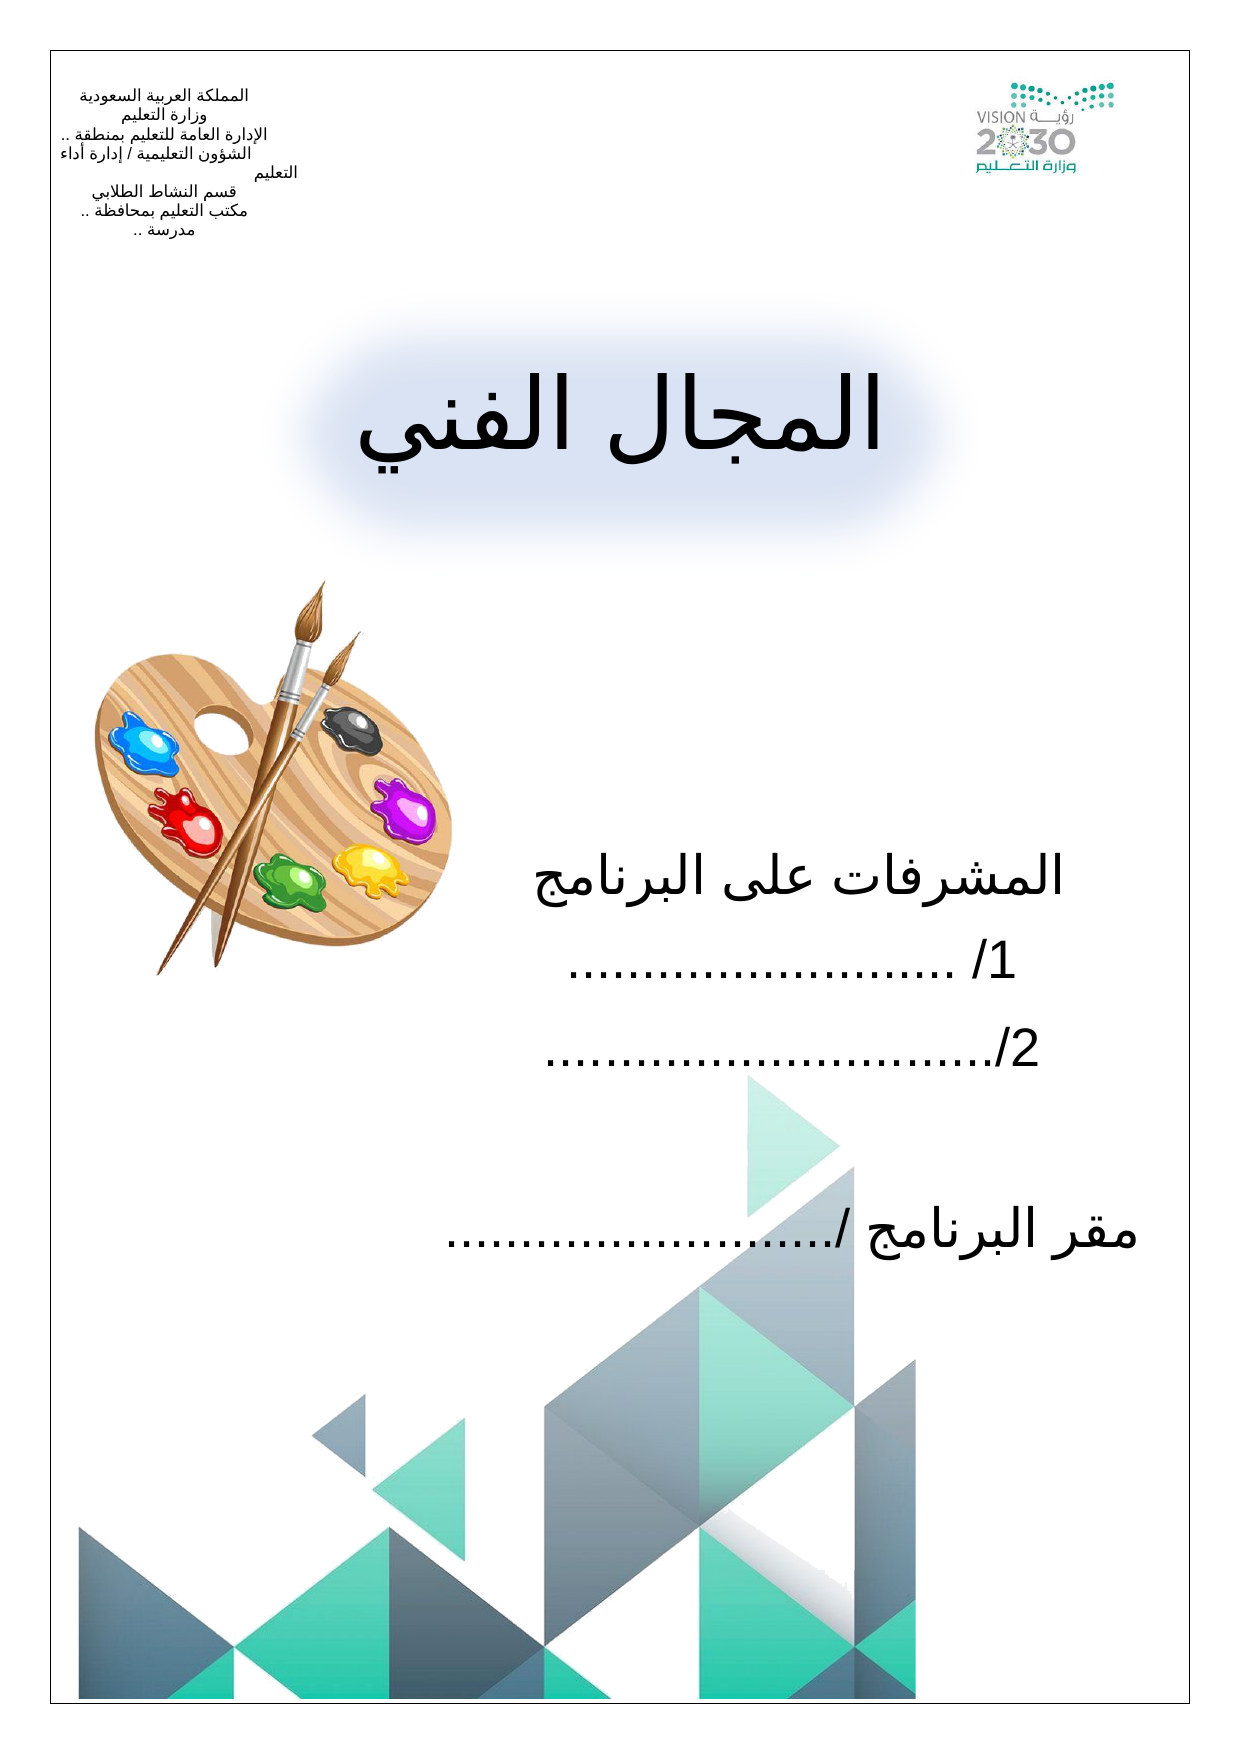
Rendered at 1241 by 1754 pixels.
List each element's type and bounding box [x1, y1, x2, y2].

picture [33, 519, 530, 1017]
